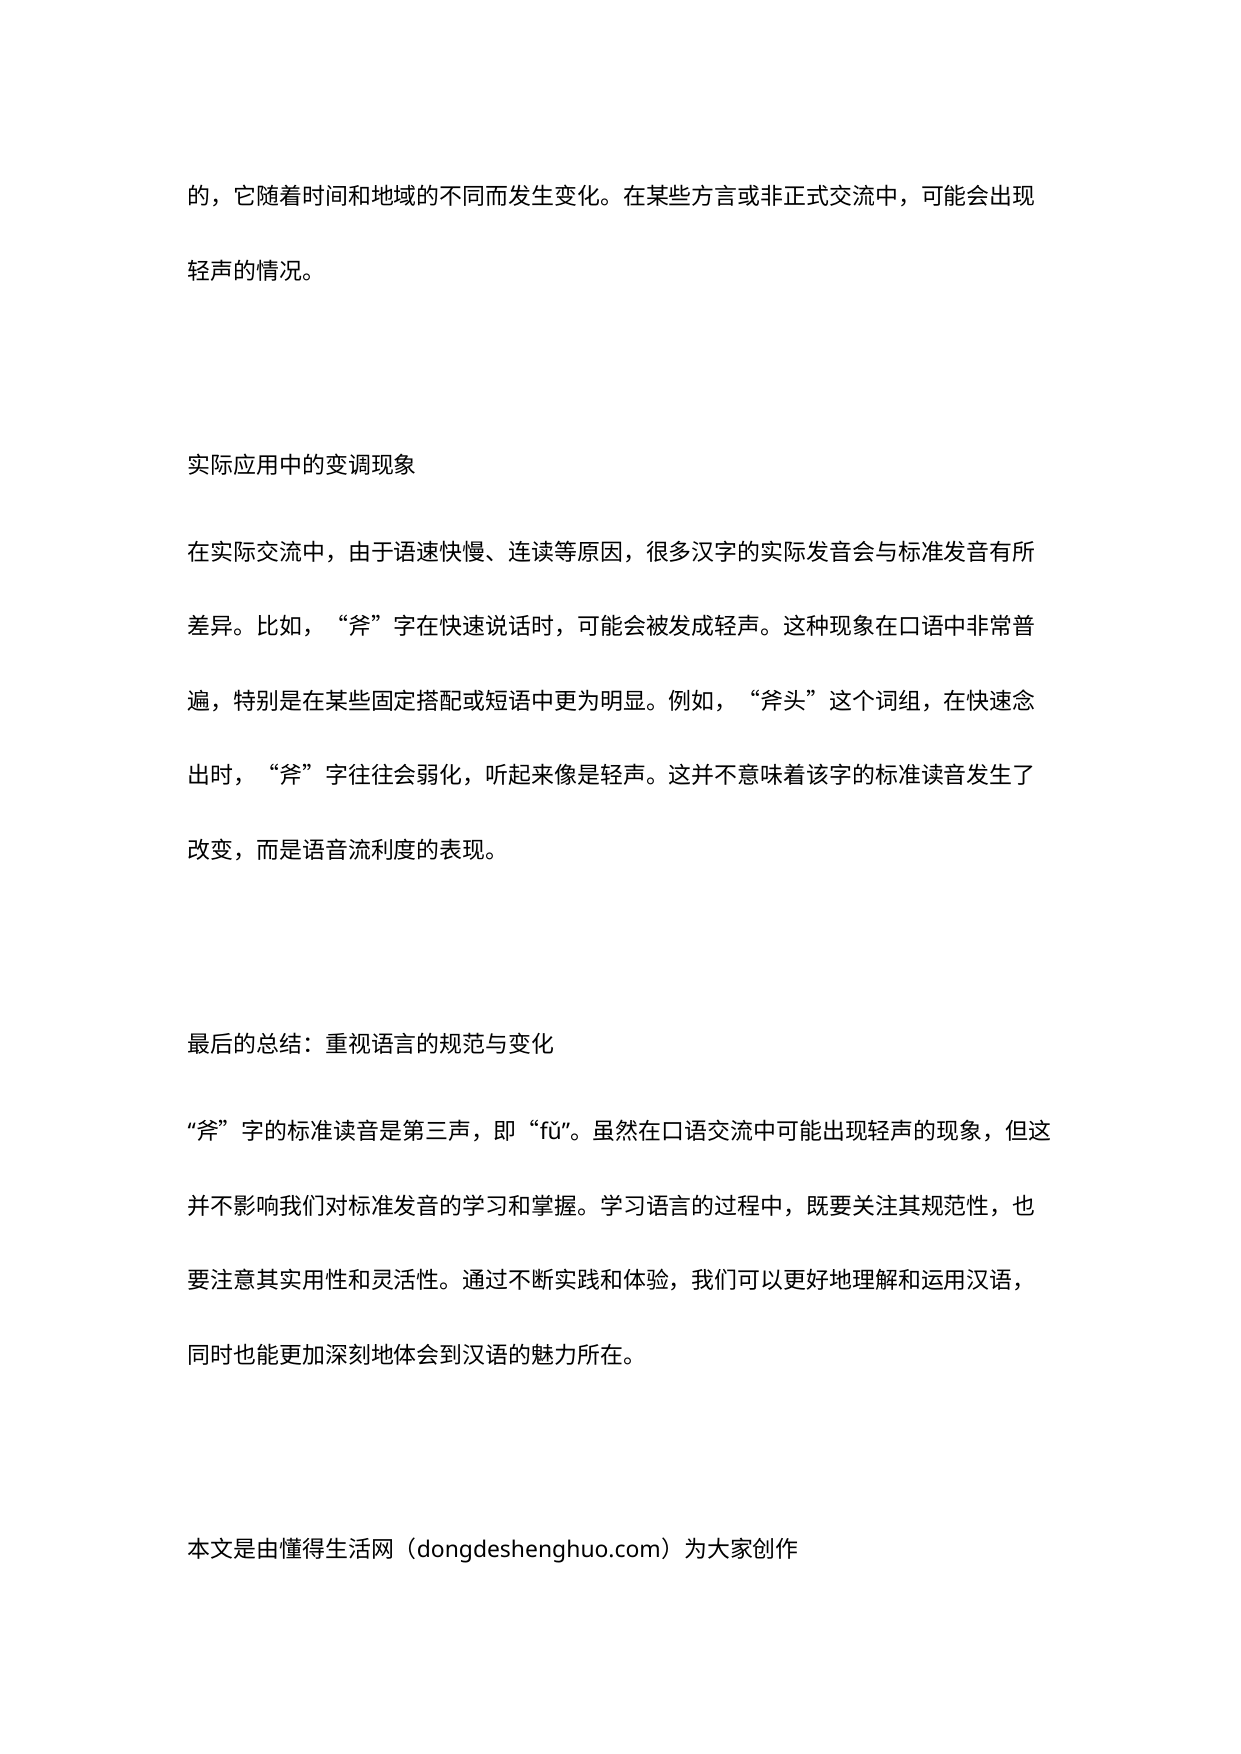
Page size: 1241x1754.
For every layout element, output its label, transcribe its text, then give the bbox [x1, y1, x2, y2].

text 在实际交流中，由于语速快慢、连读等原因，很多汉字的实际发音会与标准发音有所差异。比如，“斧”字在快速说话时，可能会被发成轻声。这种现象在口语中非常普遍，特别是在某些固定搭配或短语中更为明显。例如，“斧头”这个词组，在快速念出时，“斧”字往往会弱化，听起来像是轻声。这并不意味着该字的标准读音发生了改变，而是语音流利度的表现。 [187, 517, 1053, 881]
text 实际应用中的变调现象 [187, 431, 1053, 496]
text 本文是由懂得生活网（dongdeshenghuo.com）为大家创作 [187, 1515, 1053, 1580]
text “斧”字的标准读音是第三声，即“fǔ”。虽然在口语交流中可能出现轻声的现象，但这并不影响我们对标准发音的学习和掌握。学习语言的过程中，既要关注其规范性，也要注意其实用性和灵活性。通过不断实践和体验，我们可以更好地理解和运用汉语，同时也能更加深刻地体会到汉语的魅力所在。 [187, 1097, 1053, 1386]
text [187, 162, 1053, 302]
text 最后的总结：重视语言的规范与变化 [187, 1011, 1053, 1076]
